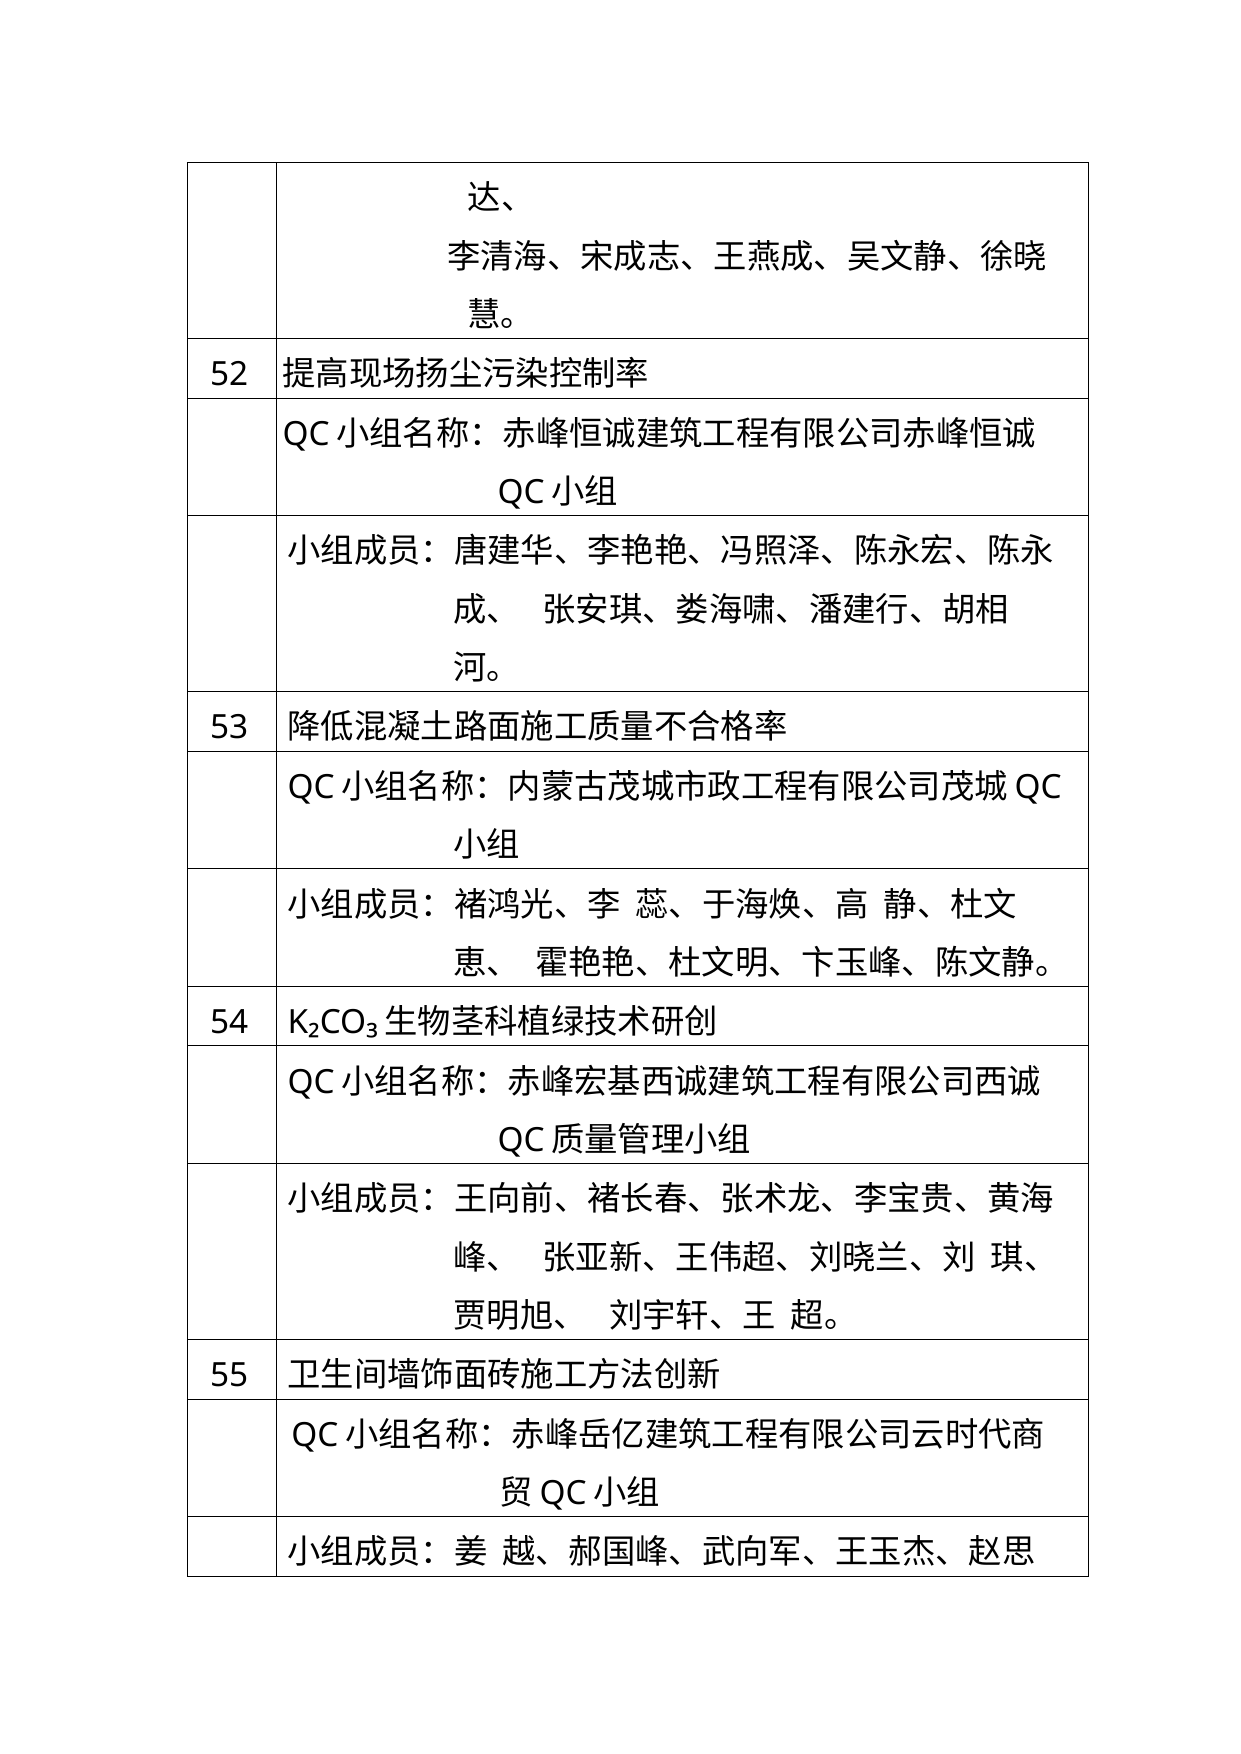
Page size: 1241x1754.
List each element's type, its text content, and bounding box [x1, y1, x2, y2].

table_cell [188, 1046, 276, 1163]
table_cell [188, 1517, 276, 1576]
table_cell 提高现场扬尘污染控制率 [277, 339, 1088, 397]
table_cell [188, 869, 276, 986]
table_cell [188, 163, 276, 338]
table_cell 卫生间墙饰面砖施工方法创新 [277, 1340, 1088, 1398]
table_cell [277, 163, 1088, 338]
table_cell 52 [188, 339, 276, 397]
table_cell 降低混凝土路面施工质量不合格率 [277, 692, 1088, 751]
table_cell QC小组名称：内蒙古茂城市政工程有限公司茂城QC小组 [277, 752, 1088, 868]
table_cell [188, 399, 276, 515]
table_cell [188, 516, 276, 691]
table_cell 小组成员：褚鸿光、李 蕊、于海焕、高 静、杜文恵、 霍艳艳、杜文明、卞玉峰、陈文静。 [277, 869, 1088, 986]
table_cell 小组成员：王向前、褚长春、张术龙、李宝贵、黄海峰、 张亚新、王伟超、刘晓兰、刘 琪、贾明旭、 刘宇轩、王 超。 [277, 1164, 1088, 1339]
table_cell [188, 1164, 276, 1339]
table_cell 55 [188, 1340, 276, 1398]
table_cell K₂CO₃生物茎科植绿技术研创 [277, 987, 1088, 1045]
table_cell QC小组名称：赤峰恒诚建筑工程有限公司赤峰恒诚QC小组 [277, 399, 1088, 515]
table_cell 54 [188, 987, 276, 1045]
table_cell [188, 752, 276, 868]
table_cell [277, 1517, 1088, 1576]
table_cell QC小组名称：赤峰宏基西诚建筑工程有限公司西诚QC质量管理小组 [277, 1046, 1088, 1163]
table_cell QC小组名称：赤峰岳亿建筑工程有限公司云时代商贸QC小组 [277, 1400, 1088, 1516]
table_cell 53 [188, 692, 276, 751]
table_cell 小组成员：唐建华、李艳艳、冯照泽、陈永宏、陈永成、 张安琪、娄海啸、潘建行、胡相河。 [277, 516, 1088, 691]
table_cell [188, 1400, 276, 1516]
